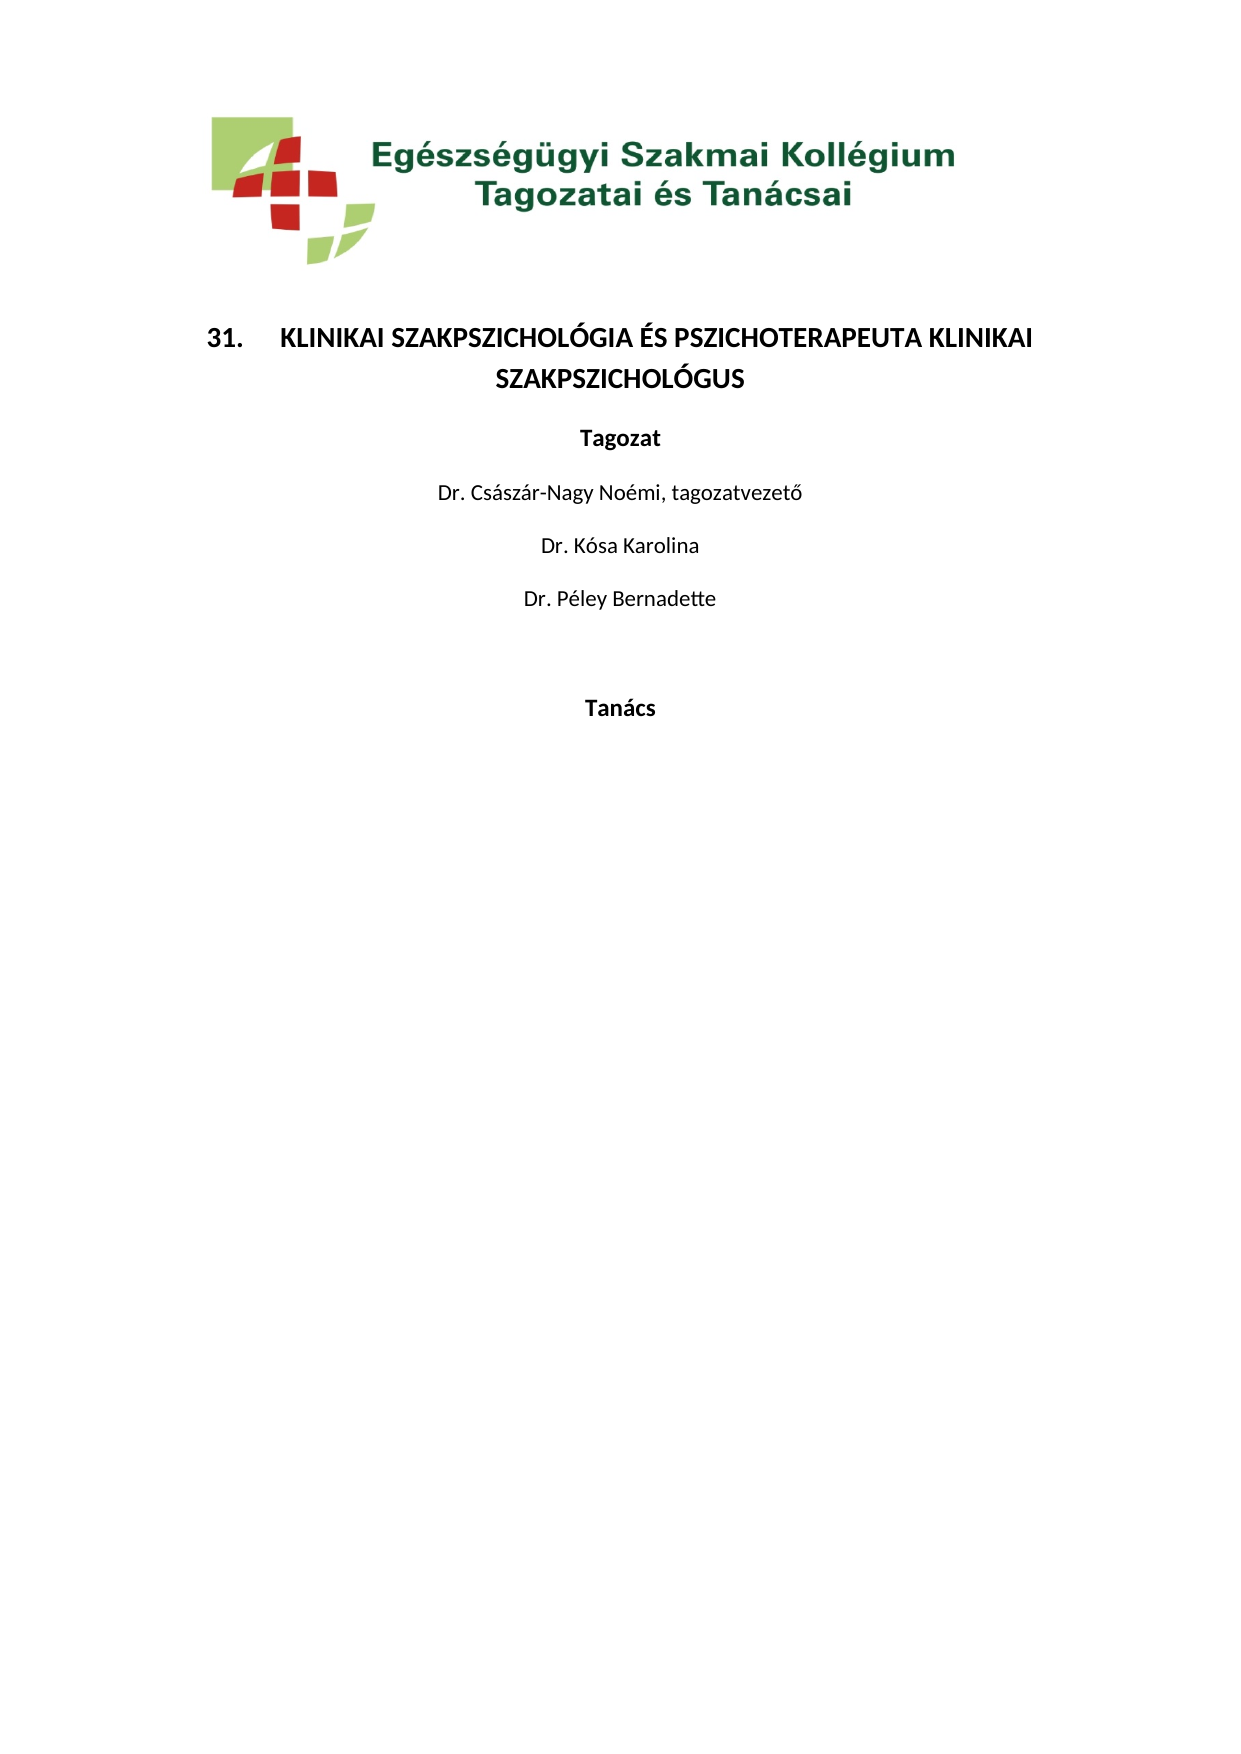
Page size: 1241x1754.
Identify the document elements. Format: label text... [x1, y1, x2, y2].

text Dr. Császár-Nagy Noémi, tagozatvezető [148, 478, 1093, 506]
list KLINIKAI SZAKPSZICHOLÓGIA ÉS PSZICHOTERAPEUTA KLINIKAI SZAKPSZICHOLÓGUS [148, 319, 1093, 396]
text Dr. Péley Bernadette [148, 584, 1093, 612]
picture [147, 73, 1021, 320]
text Dr. Kósa Karolina [148, 531, 1093, 559]
text Tanács [148, 693, 1093, 723]
text Tagozat [148, 422, 1093, 452]
